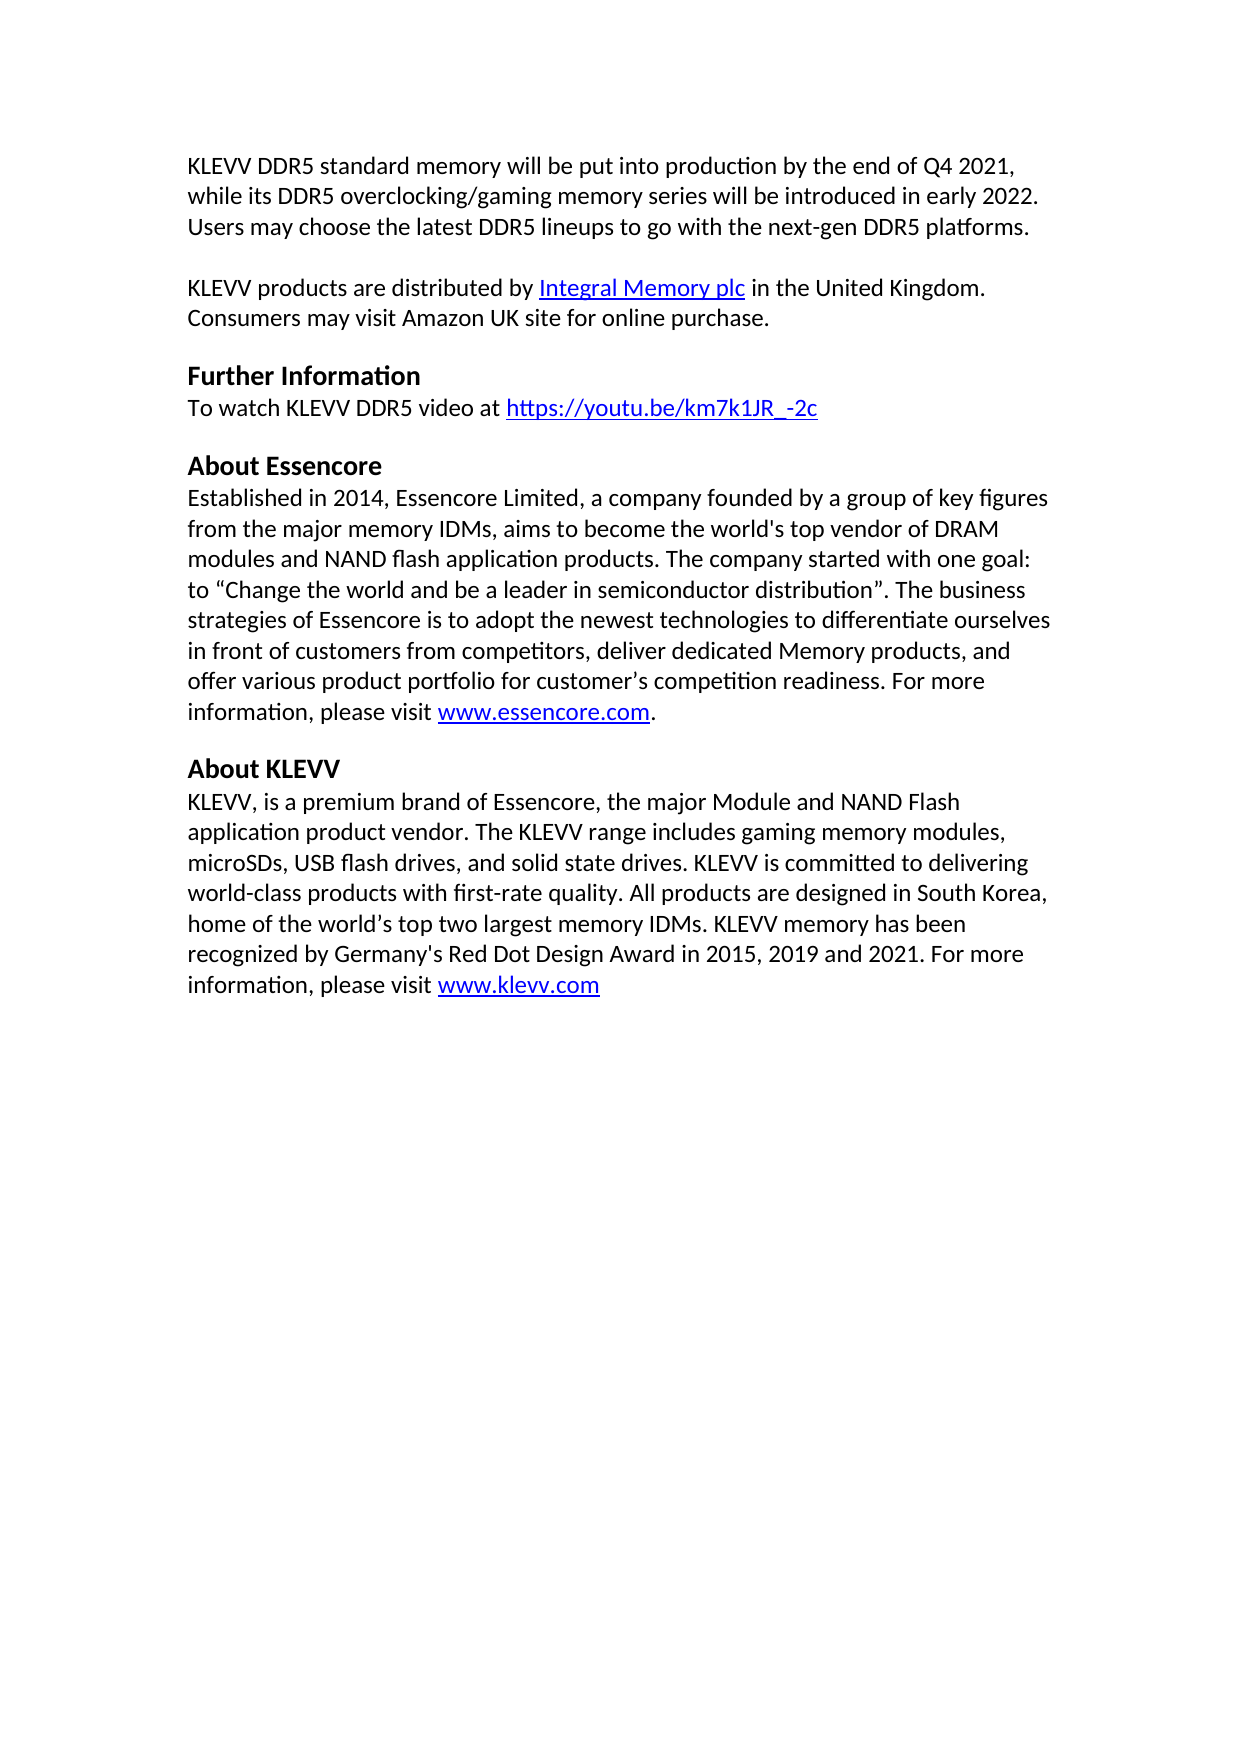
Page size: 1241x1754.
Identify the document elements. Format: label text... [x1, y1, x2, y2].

subtitle Further Information [187, 358, 1053, 392]
text Established in 2014, Essencore Limited, a company founded by a group of key figures from the major memory IDMs, aims to become the world's top vendor of DRAM modules and NAND flash application products. The company started with one goal: to “Change the world and be a leader in semiconductor distribution”. The business strategies of Essencore is to adopt the newest technologies to differentiate ourselves in front of customers from competitors, deliver dedicated Memory products, and offer various product portfolio for customer’s competition readiness. For more information, please visit www.essencore.com. [187, 482, 1053, 727]
text KLEVV, is a premium brand of Essencore, the major Module and NAND Flash application product vendor. The KLEVV range includes gaming memory modules, microSDs, USB flash drives, and solid state drives. KLEVV is committed to delivering world-class products with first-rate quality. All products are designed in South Korea, home of the world’s top two largest memory IDMs. KLEVV memory has been recognized by Germany's Red Dot Design Award in 2015, 2019 and 2021. For more information, please visit www.klevv.com [187, 786, 1053, 999]
subtitle About Essencore [187, 448, 1053, 482]
subtitle About KLEVV [187, 752, 1053, 786]
text To watch KLEVV DDR5 video at https://youtu.be/km7k1JR_-2c [187, 392, 1053, 423]
text KLEVV DDR5 standard memory will be put into production by the end of Q4 2021, while its DDR5 overclocking/gaming memory series will be introduced in early 2022. Users may choose the latest DDR5 lineups to go with the next-gen DDR5 platforms. KLEVV products are distributed by Integral Memory plc in the United Kingdom. Consumers may visit Amazon UK site for online purchase. [187, 150, 1053, 333]
